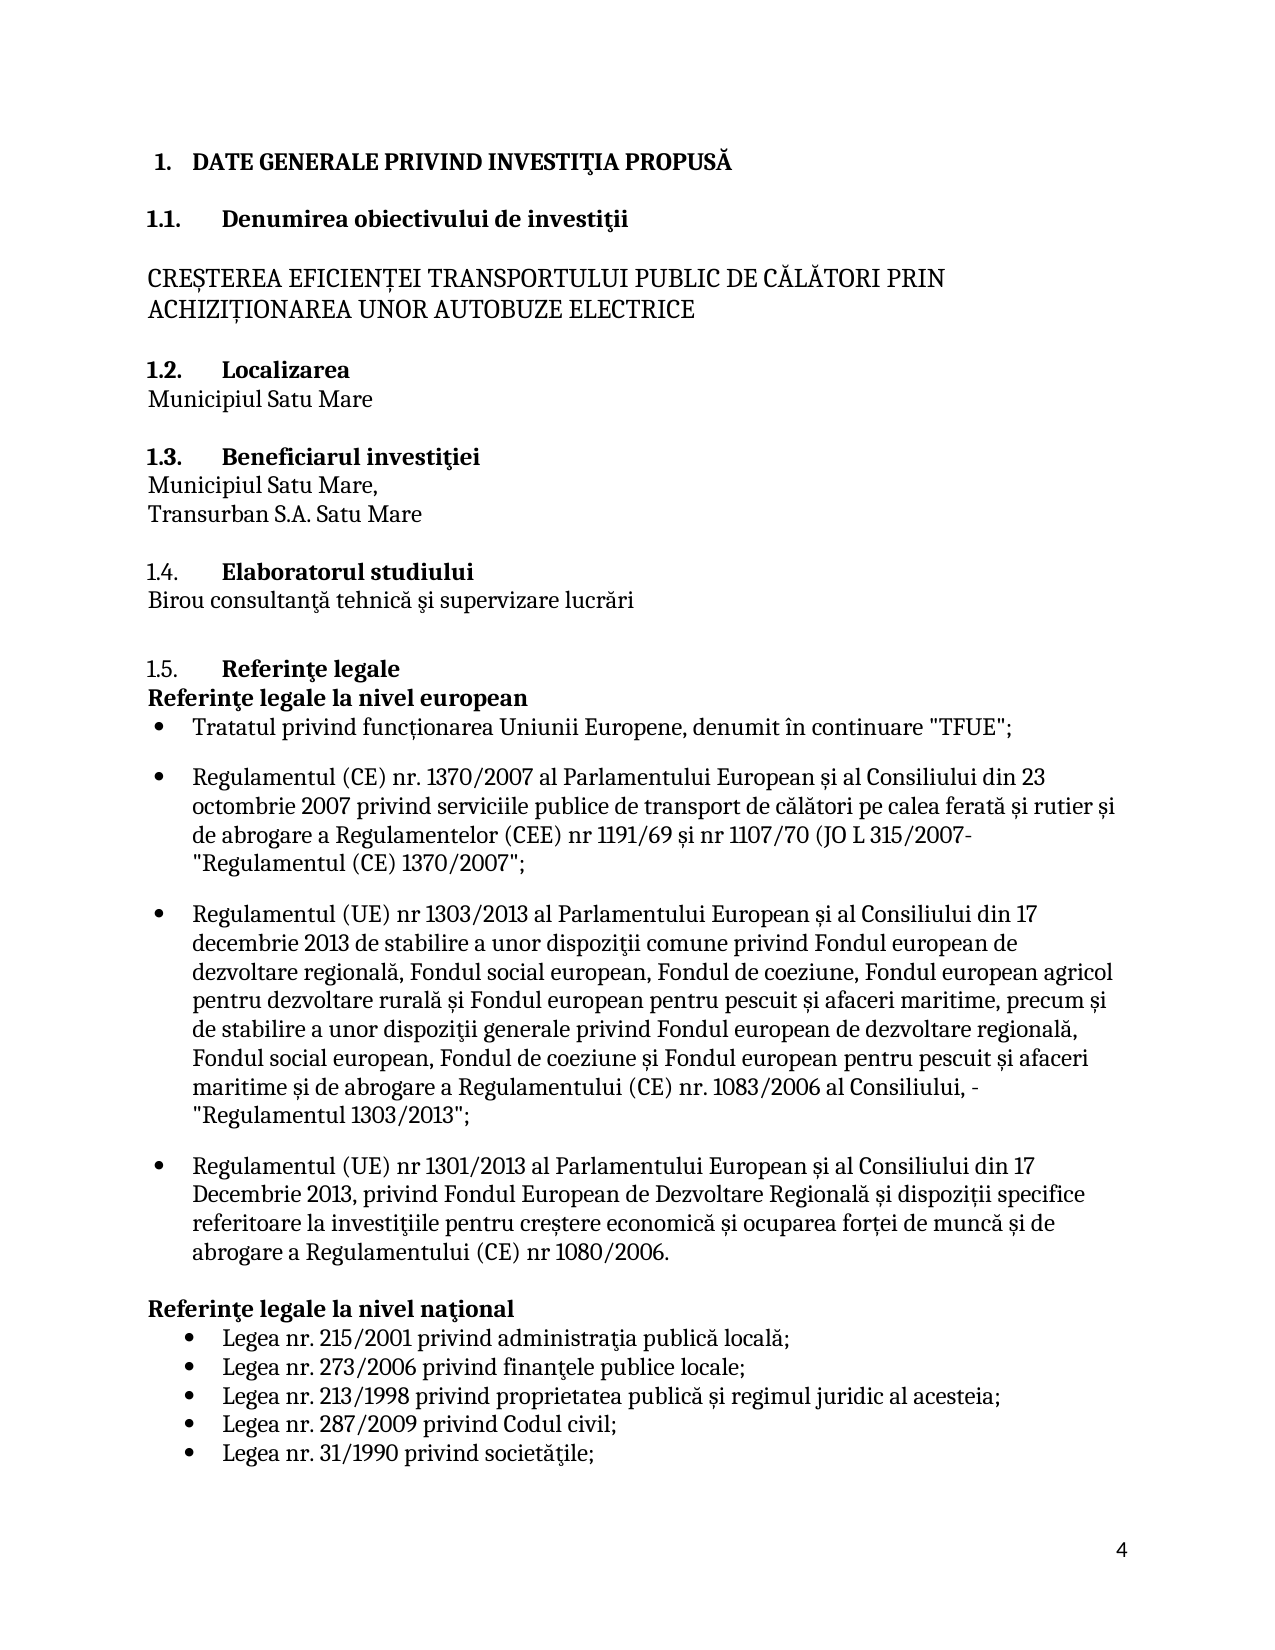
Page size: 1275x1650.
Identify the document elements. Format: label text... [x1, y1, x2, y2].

list Regulamentul (UE) nr 1301/2013 al Parlamentului European și al Consiliului din 17 Decembrie 2013, privind Fondul European de Dezvoltare Regională și dispoziții specifice referitoare la investiţiile pentru creștere economică și ocuparea forței de muncă și de abrogare a Regulamentului (CE) nr 1080/2006. [154, 1152, 1127, 1267]
list Localizarea [147, 356, 1127, 385]
text Municipiul Satu Mare, [148, 471, 1127, 500]
list Referinţe legale [147, 655, 1127, 684]
text Municipiul Satu Mare [148, 385, 1127, 414]
list Beneficiarul investiţiei [147, 442, 1127, 471]
list Tratatul privind funcționarea Uniunii Europene, denumit în continuare "TFUE"; [154, 713, 1127, 741]
list DATE GENERALE PRIVIND INVESTIŢIA PROPUSĂ [154, 148, 1127, 176]
list Denumirea obiectivului de investiţii [147, 205, 1127, 234]
list Legea nr. 273/2006 privind finanţele publice locale; [185, 1353, 1127, 1382]
list Regulamentul (UE) nr 1303/2013 al Parlamentului European și al Consiliului din 17 decembrie 2013 de stabilire a unor dispoziţii comune privind Fondul european de dezvoltare regională, Fondul social european, Fondul de coeziune, Fondul european agricol pentru dezvoltare rurală și Fondul european pentru pescuit și afaceri maritime, precum și de stabilire a unor dispoziţii generale privind Fondul european de dezvoltare regională, Fondul social european, Fondul de coeziune și Fondul european pentru pescuit și afaceri maritime și de abrogare a Regulamentului (CE) nr. 1083/2006 al Consiliului, - "Regulamentul 1303/2013"; [154, 900, 1127, 1130]
text Birou consultanţă tehnică şi supervizare lucrări [148, 586, 1127, 615]
list Legea nr. 287/2009 privind Codul civil; [185, 1410, 1127, 1439]
text CREȘTEREA EFICIENȚEI TRANSPORTULUI PUBLIC DE CĂLĂTORI PRIN ACHIZIȚIONAREA UNOR AUTOBUZE ELECTRICE [148, 263, 1127, 325]
list Legea nr. 215/2001 privind administraţia publică locală; [185, 1324, 1127, 1353]
text Transurban S.A. Satu Mare [148, 500, 1127, 529]
list Legea nr. 213/1998 privind proprietatea publică și regimul juridic al acesteia; [185, 1382, 1127, 1410]
list Legea nr. 31/1990 privind societăţile; [185, 1439, 1127, 1468]
text Referinţe legale la nivel naţional [148, 1295, 1127, 1324]
list Elaboratorul studiului [147, 557, 1127, 586]
text Referinţe legale la nivel european [148, 684, 1127, 713]
list Regulamentul (CE) nr. 1370/2007 al Parlamentului European și al Consiliului din 23 octombrie 2007 privind serviciile publice de transport de călători pe calea ferată și rutier și de abrogare a Regulamentelor (CEE) nr 1191/69 și nr 1107/70 (JO L 315/2007- "Regulamentul (CE) 1370/2007"; [154, 763, 1127, 878]
